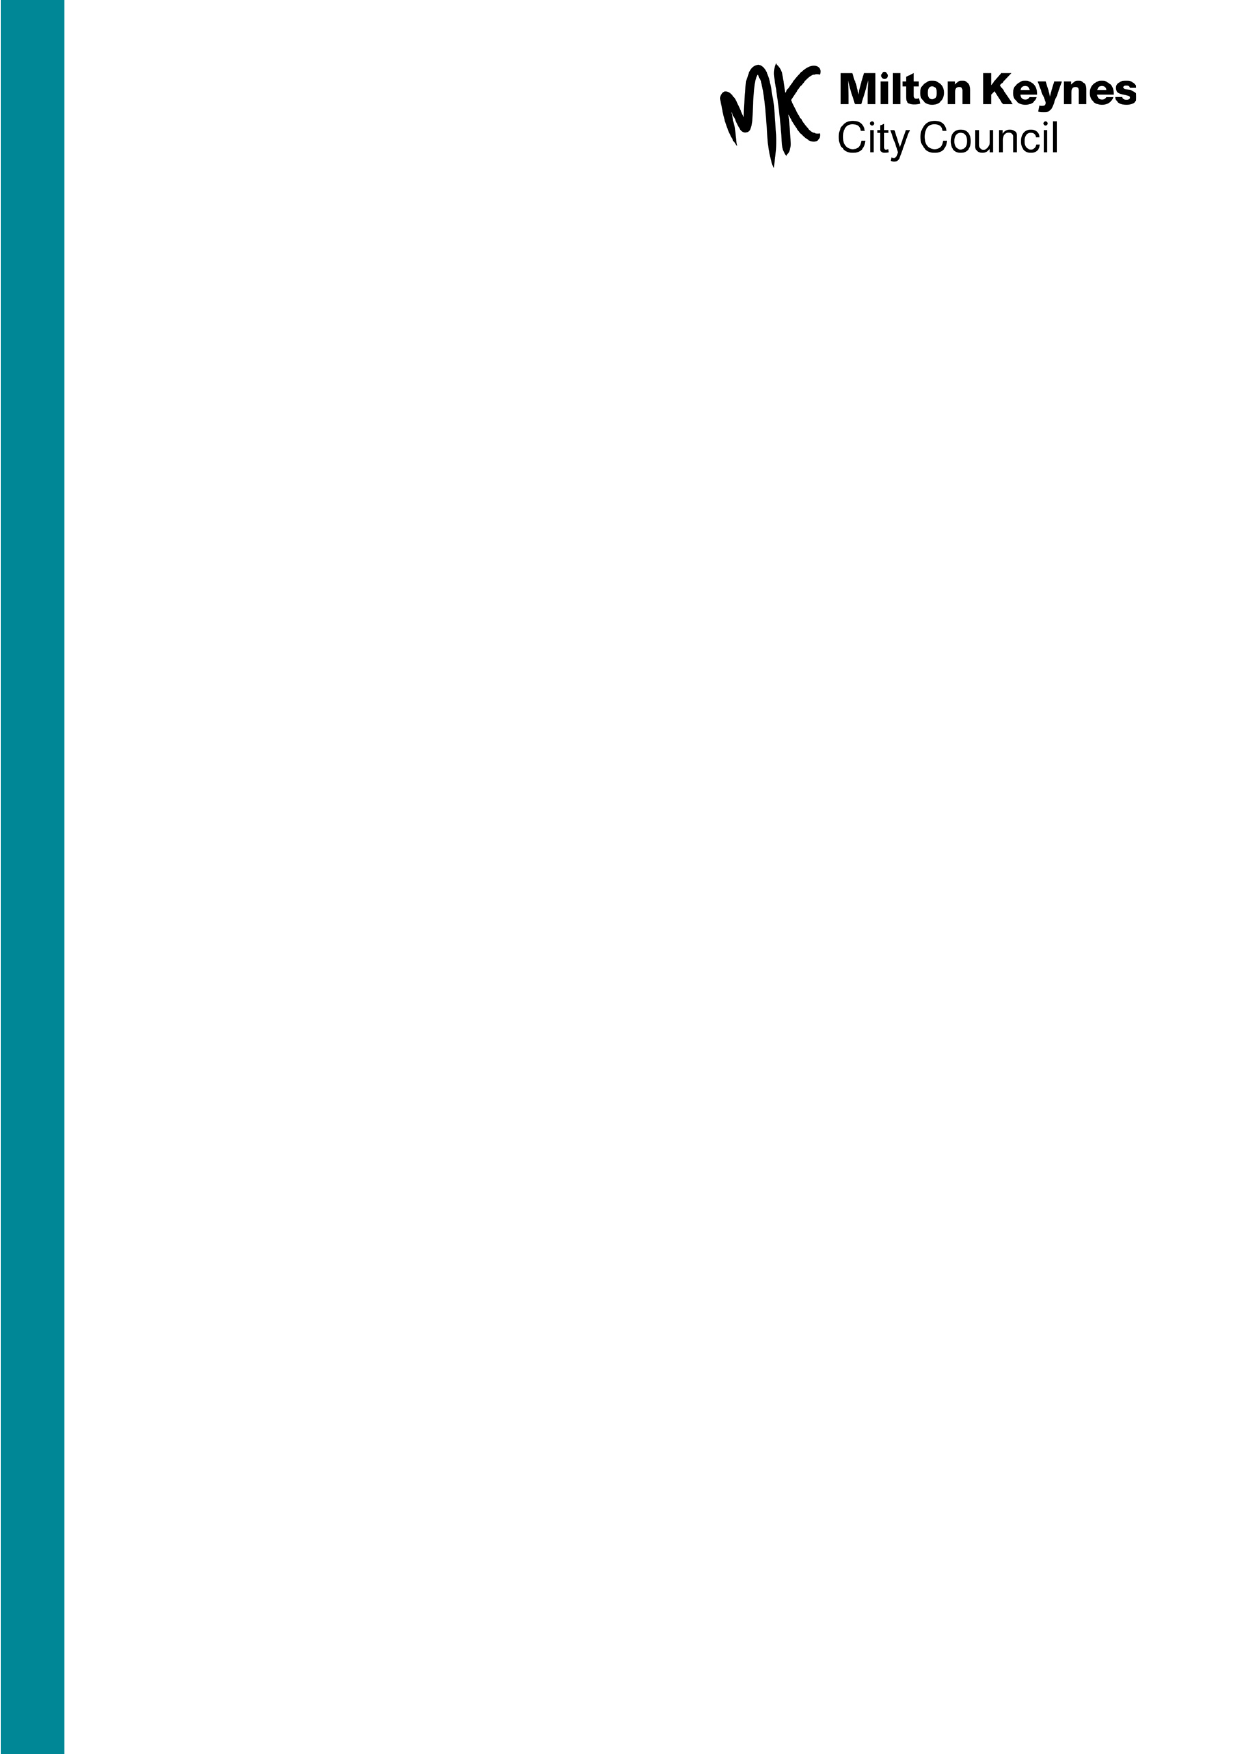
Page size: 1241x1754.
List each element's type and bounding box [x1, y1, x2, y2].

picture [720, 63, 1137, 168]
